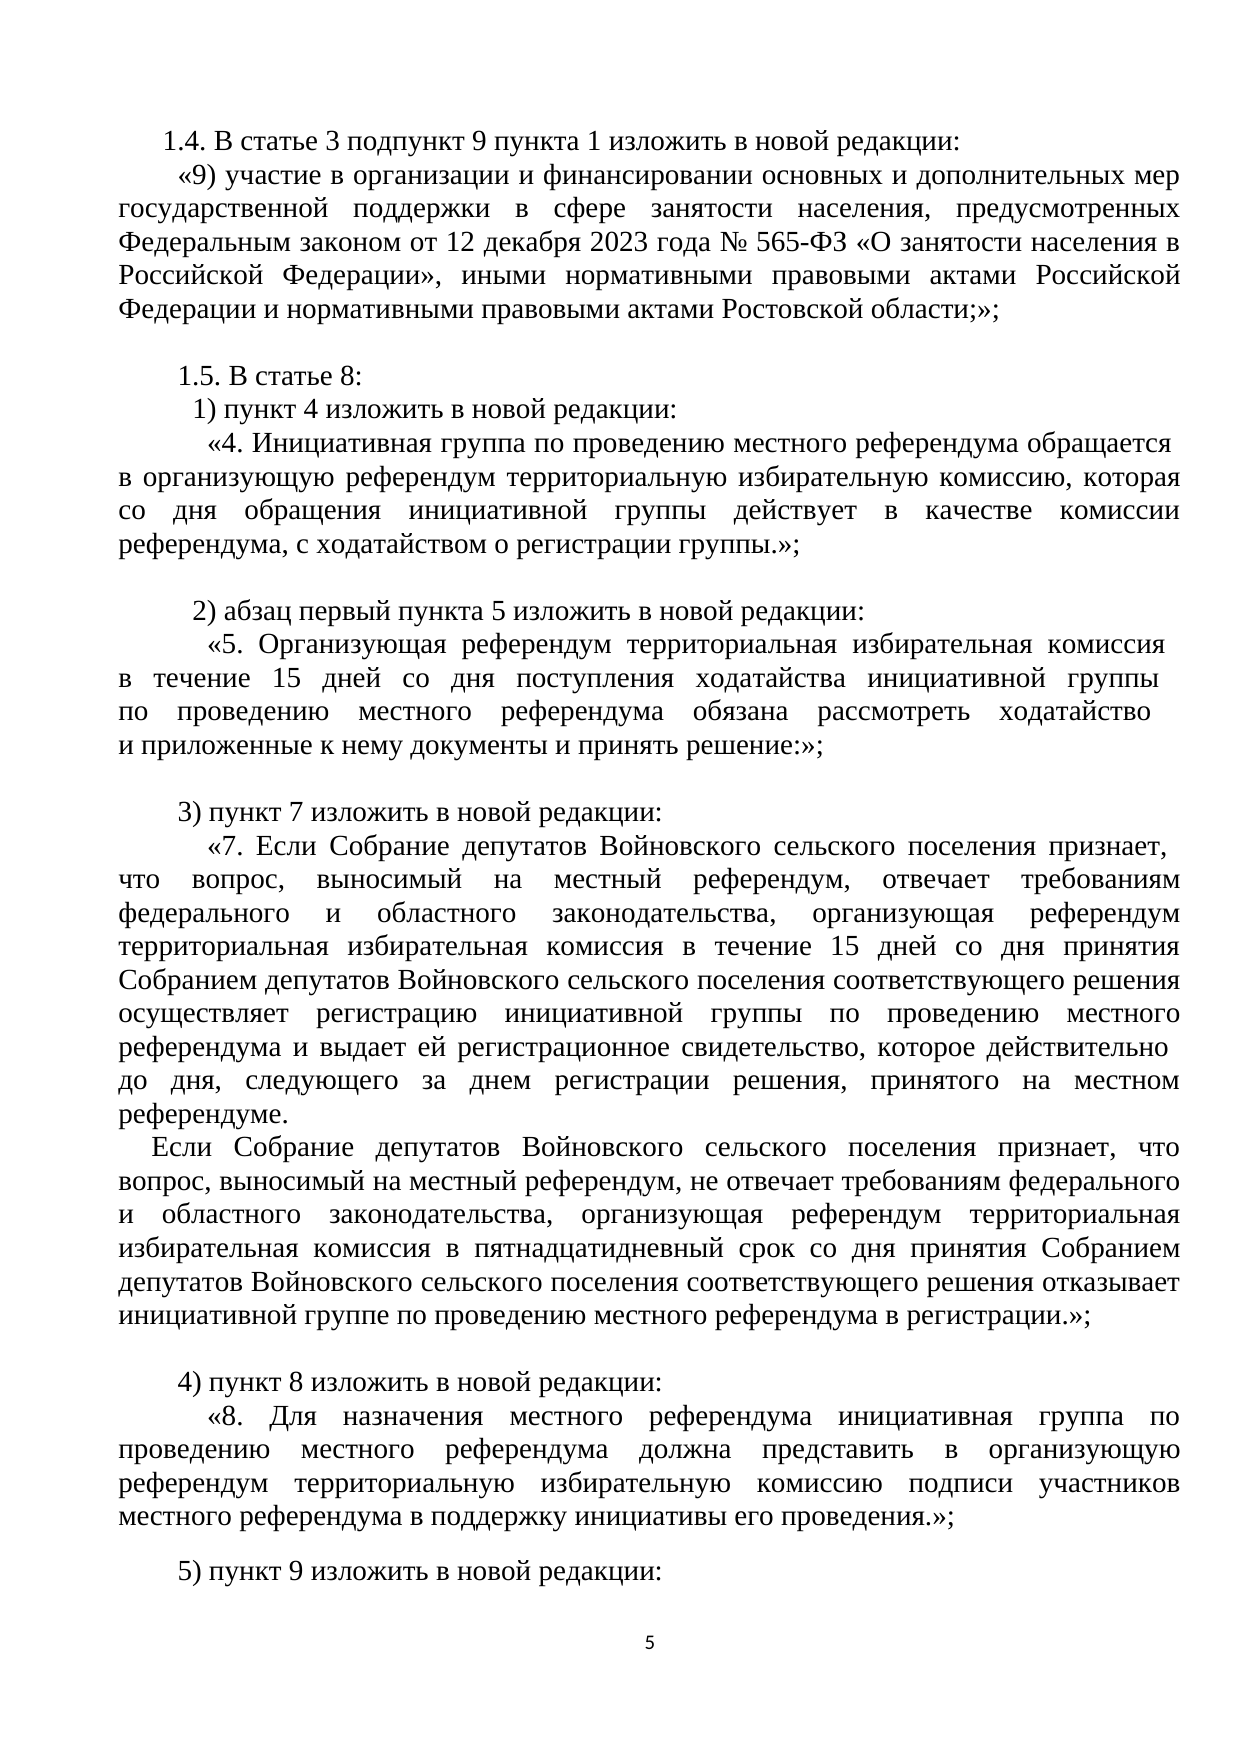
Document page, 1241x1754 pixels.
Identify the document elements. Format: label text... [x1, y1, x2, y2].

text «4. Инициативная группа по проведению местного референдума обращается в организующую референдум территориальную избирательную комиссию, которая со дня обращения инициативной группы действует в качестве комиссии референдума, с ходатайством о регистрации группы.»; [118, 425, 1181, 559]
text Если Собрание депутатов Войновского сельского поселения признает, что вопрос, выносимый на местный референдум, не отвечает требованиям федерального и областного законодательства, организующая референдум территориальная избирательная комиссия в пятнадцатидневный срок со дня принятия Собранием депутатов Войновского сельского поселения соответствующего решения отказывает инициативной группе по проведению местного референдума в регистрации.»; [118, 1129, 1181, 1331]
text «5. Организующая референдум территориальная избирательная комиссия в течение 15 дней со дня поступления ходатайства инициативной группы по проведению местного референдума обязана рассмотреть ходатайство и приложенные к нему документы и принять решение:»; [118, 626, 1181, 761]
text 3) пункт 7 изложить в новой редакции: [118, 794, 1181, 828]
text 1) пункт 4 изложить в новой редакции: [118, 392, 1181, 425]
text 2) абзац первый пункта 5 изложить в новой редакции: [118, 593, 1181, 626]
text 1.4. В статье 3 подпункт 9 пункта 1 изложить в новой редакции: [118, 123, 1181, 157]
text «9) участие в организации и финансировании основных и дополнительных мер государственной поддержки в сфере занятости населения, предусмотренных Федеральным законом от 12 декабря 2023 года № 565-ФЗ «О занятости населения в Российской Федерации», иными нормативными правовыми актами Российской Федерации и нормативными правовыми актами Ростовской области;»; [118, 157, 1181, 324]
text 4) пункт 8 изложить в новой редакции: [118, 1364, 1181, 1398]
text «8. Для назначения местного референдума инициативная группа по проведению местного референдума должна представить в организующую референдум территориальную избирательную комиссию подписи участников местного референдума в поддержку инициативы его проведения.»; [118, 1398, 1181, 1532]
text 1.5. В статье 8: [118, 358, 1181, 392]
text 5) пункт 9 изложить в новой редакции: [118, 1553, 1181, 1586]
text «7. Если Собрание депутатов Войновского сельского поселения признает, что вопрос, выносимый на местный референдум, отвечает требованиям федерального и областного законодательства, организующая референдум территориальная избирательная комиссия в течение 15 дней со дня принятия Собранием депутатов Войновского сельского поселения соответствующего решения осуществляет регистрацию инициативной группы по проведению местного референдума и выдает ей регистрационное свидетельство, которое действительно до дня, следующего за днем регистрации решения, принятого на местном референдуме. [118, 828, 1181, 1129]
